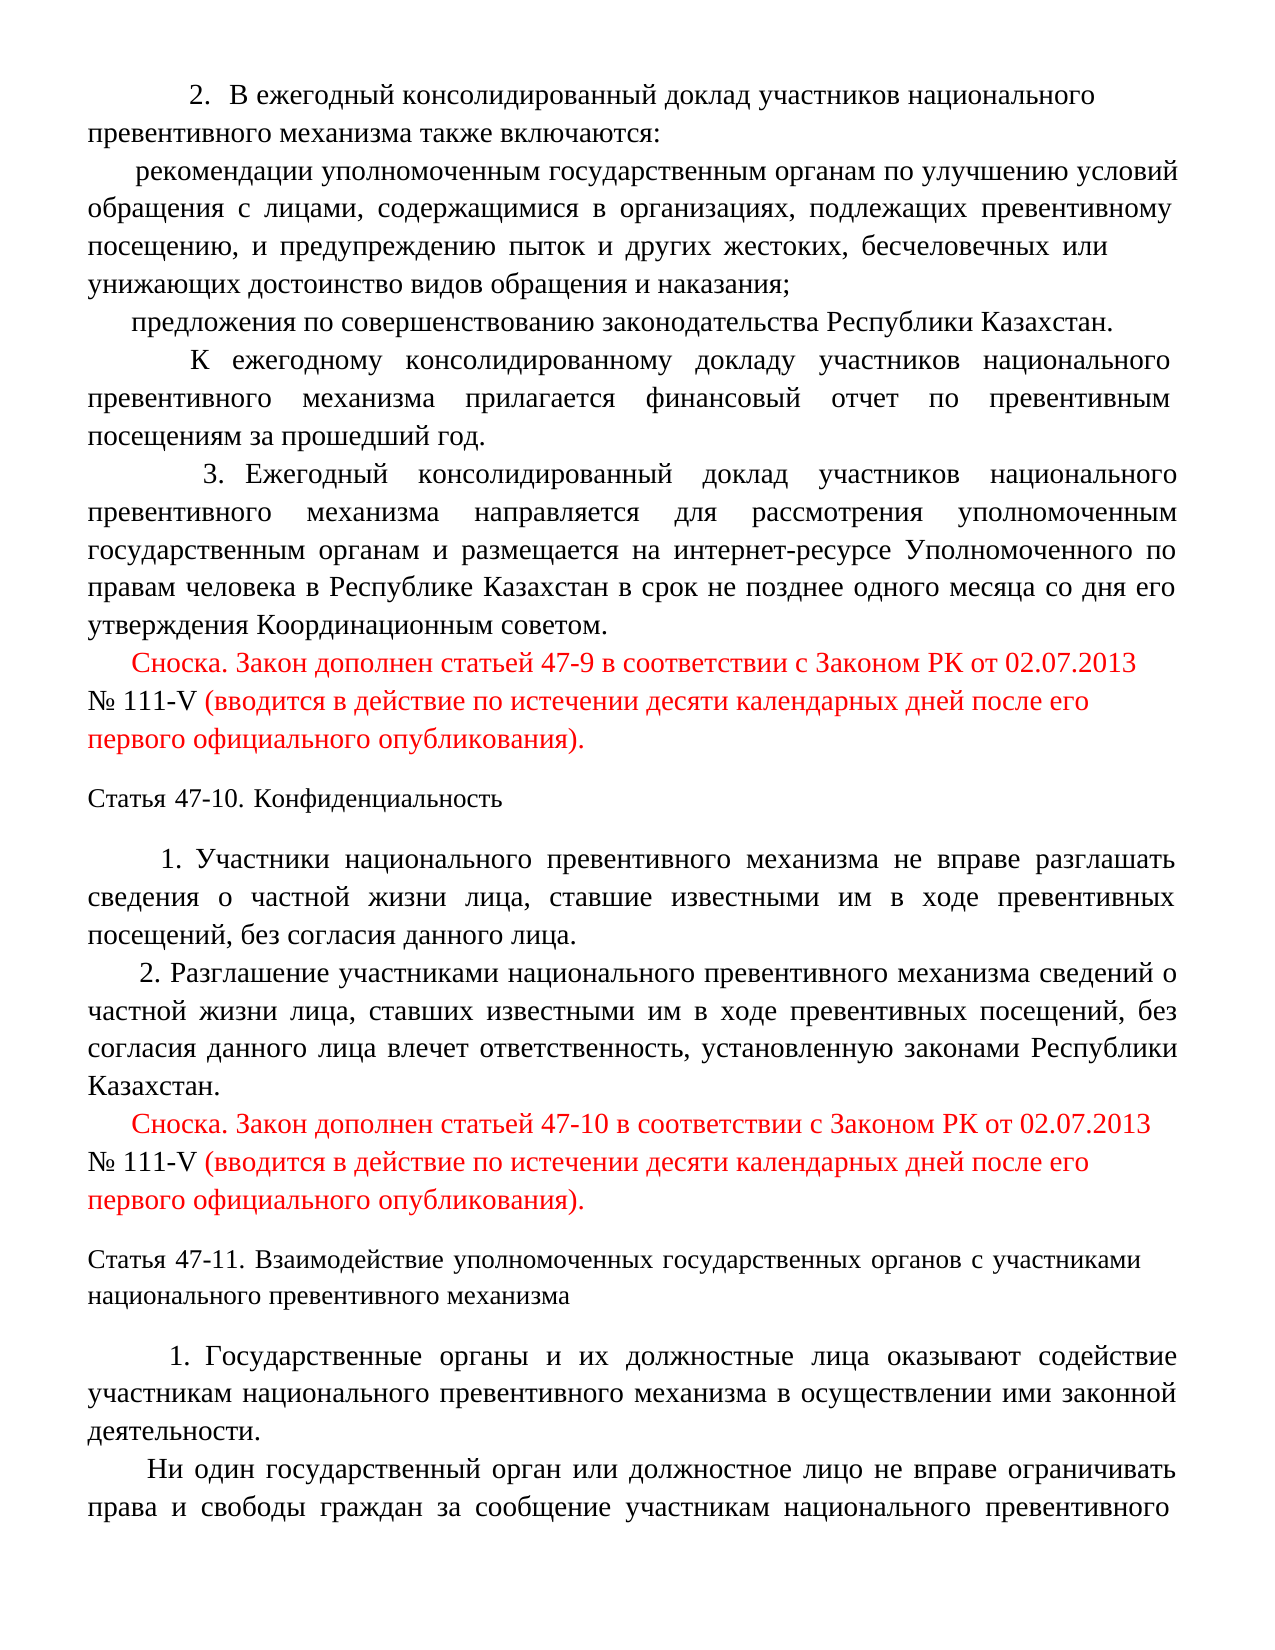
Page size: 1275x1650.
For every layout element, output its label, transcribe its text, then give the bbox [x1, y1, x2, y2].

list В ежегодный консолидированный доклад участников национального превентивного механизма также включаются: [87, 77, 1170, 148]
text К ежегодному консолидированному докладу участников национального превентивного механизма прилагается финансовый отчет по превентивным посещениям за прошедший год. [87, 342, 1170, 452]
list Государственные органы и их должностные лица оказывают содействие участникам национального превентивного механизма в осуществлении ими законной деятельности. [87, 1338, 1177, 1447]
text Статья 47-11. Взаимодействие уполномоченных государственных органов с участниками национального превентивного механизма [87, 1243, 1198, 1310]
text Сноска. Закон дополнен статьей 47-9 в соответствии с Законом РК от 02.07.2013 № 111-V (вводится в действие по истечении десяти календарных дней после его первого официального опубликования). [87, 645, 1171, 754]
list Ежегодный консолидированный доклад участников национального превентивного механизма направляется для рассмотрения уполномоченным государственным органам и размещается на интернет-ресурсе Уполномоченного по правам человека в Республике Казахстан в срок не позднее одного месяца со дня его утверждения Координационным советом. [87, 456, 1177, 641]
text предложения по совершенствованию законодательства Республики Казахстан. [131, 304, 1198, 338]
text Статья 47-10. Конфиденциальность [87, 782, 1198, 813]
list Разглашение участниками национального превентивного механизма сведений о частной жизни лица, ставших известными им в ходе превентивных посещений, без согласия данного лица влечет ответственность, установленную законами Республики Казахстан. [87, 955, 1178, 1102]
text рекомендации уполномоченным государственным органам по улучшению условий обращения с лицами, содержащимися в организациях, подлежащих превентивному посещению, и предупреждению пыток и других жестоких, бесчеловечных или унижающих достоинство видов обращения и наказания; [87, 153, 1180, 300]
list Участники национального превентивного механизма не вправе разглашать сведения о частной жизни лица, ставшие известными им в ходе превентивных посещений, без согласия данного лица. [87, 841, 1175, 951]
text Сноска. Закон дополнен статьей 47-10 в соответствии с Законом РК от 02.07.2013 № 111-V (вводится в действие по истечении десяти календарных дней после его первого официального опубликования). [87, 1106, 1186, 1216]
text Ни один государственный орган или должностное лицо не вправе ограничивать права и свободы граждан за сообщение участникам национального превентивного [87, 1451, 1177, 1523]
